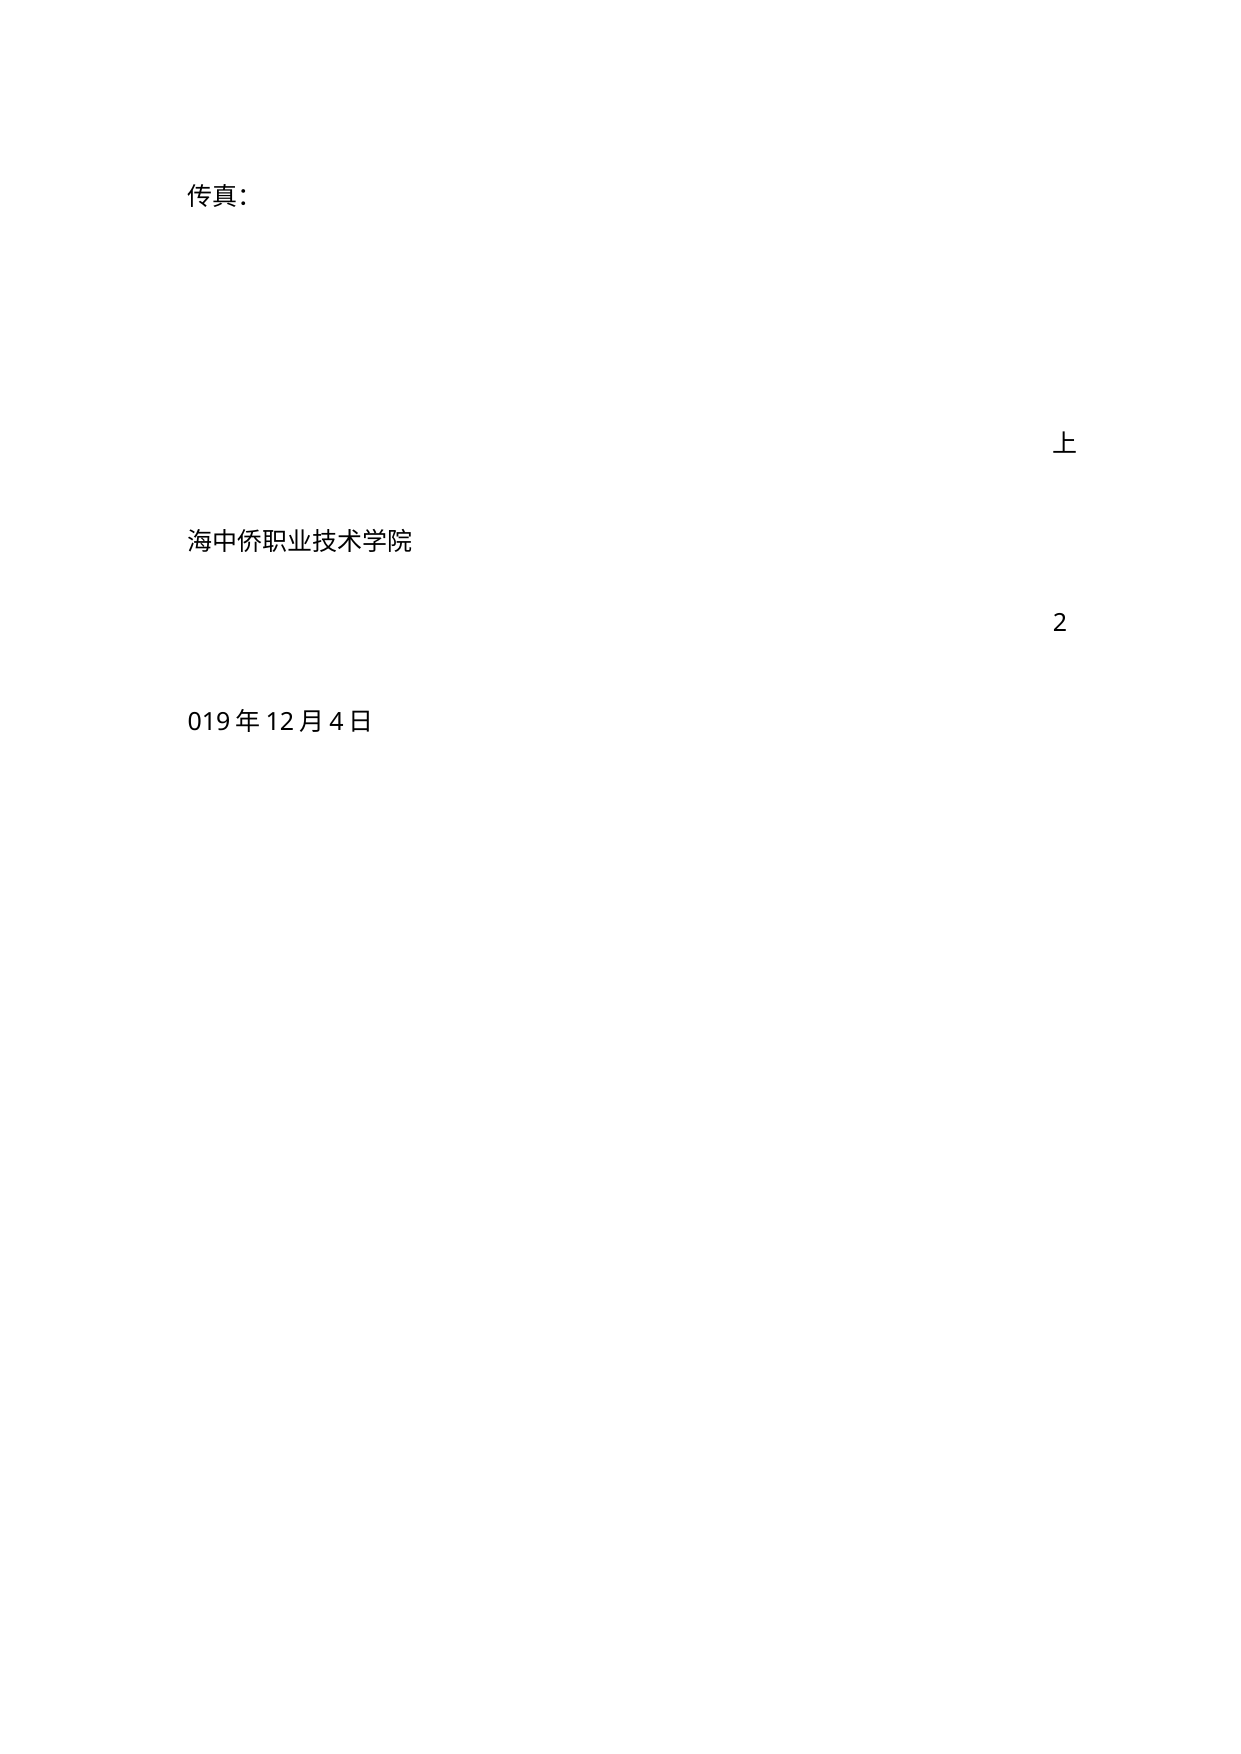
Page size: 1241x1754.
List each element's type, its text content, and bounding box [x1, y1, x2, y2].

text 上海中侨职业技术学院 [187, 409, 1053, 572]
text 传真： [187, 162, 1053, 227]
